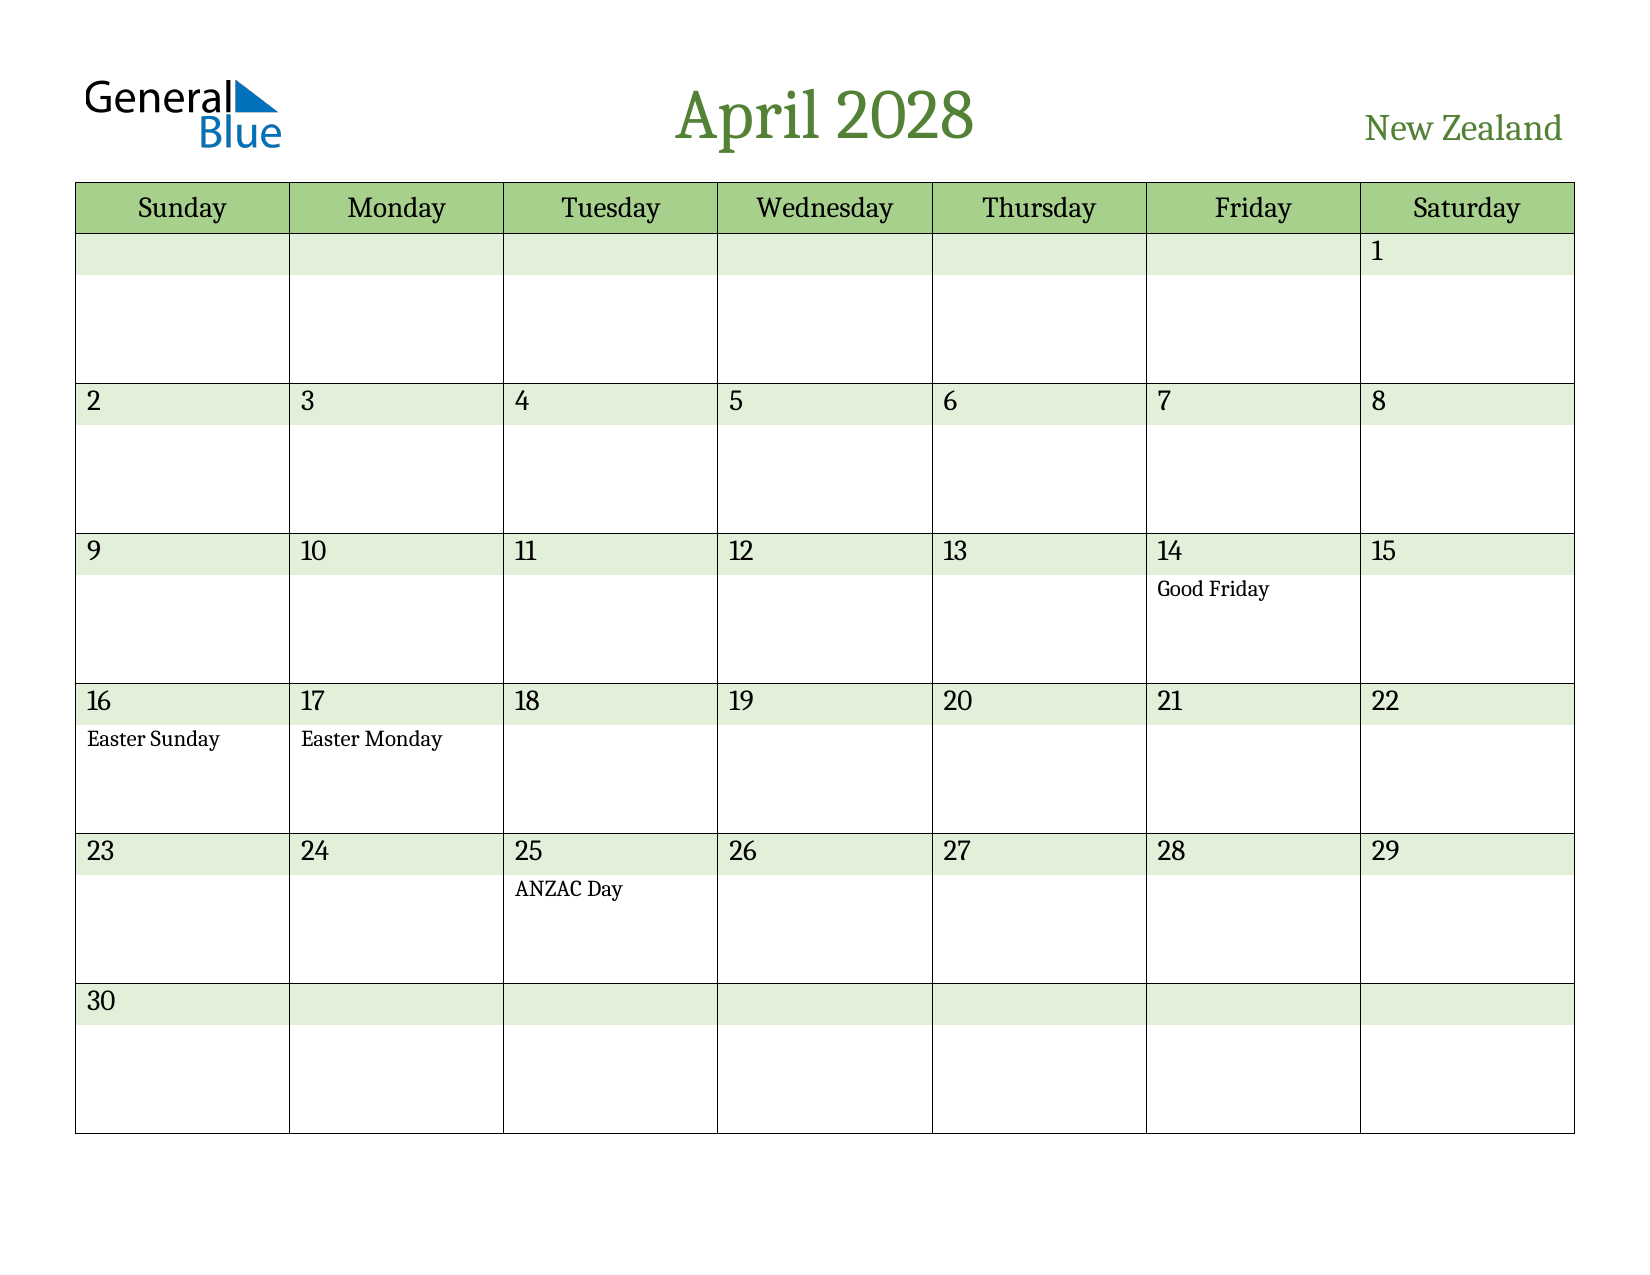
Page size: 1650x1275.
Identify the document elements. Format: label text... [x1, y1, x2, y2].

table_cell 3 [290, 384, 503, 425]
table_cell [504, 425, 717, 533]
table_cell 19 [718, 684, 932, 725]
table_cell [933, 425, 1146, 533]
table_cell 29 [1361, 834, 1574, 875]
table_cell [933, 725, 1146, 833]
table_cell [1147, 234, 1360, 275]
table_cell [1147, 1025, 1360, 1133]
table_cell Good Friday [1147, 575, 1360, 683]
table_cell [1361, 425, 1574, 533]
table_cell 14 [1147, 534, 1360, 575]
table_cell Saturday [1361, 183, 1574, 233]
table_cell 20 [933, 684, 1146, 725]
table_cell 12 [718, 534, 932, 575]
table_cell Sunday [76, 183, 289, 233]
table_cell ANZAC Day [504, 875, 717, 983]
table_cell [76, 275, 289, 383]
table_cell [290, 875, 503, 983]
table_cell [933, 575, 1146, 683]
table_cell 16 [76, 684, 289, 725]
table_cell [290, 984, 503, 1025]
table_cell 18 [504, 684, 717, 725]
table_cell [76, 425, 289, 533]
table_cell 21 [1147, 684, 1360, 725]
table_cell Easter Sunday [76, 725, 289, 833]
table_cell [1361, 275, 1574, 383]
table_cell 15 [1361, 534, 1574, 575]
table_cell 23 [76, 834, 289, 875]
table_cell 8 [1361, 384, 1574, 425]
table_cell [718, 725, 932, 833]
table_header [76, 75, 503, 182]
picture [86, 80, 281, 148]
table_cell 28 [1147, 834, 1360, 875]
table_cell [718, 575, 932, 683]
table_cell Easter Monday [290, 725, 503, 833]
table_cell 9 [76, 534, 289, 575]
table_cell [933, 984, 1146, 1025]
table_cell 30 [76, 984, 289, 1025]
table_cell 7 [1147, 384, 1360, 425]
table_cell 5 [718, 384, 932, 425]
table_cell 11 [504, 534, 717, 575]
table_cell [76, 575, 289, 683]
table_cell 2 [76, 384, 289, 425]
table_cell [504, 725, 717, 833]
table_cell [504, 1025, 717, 1133]
table_cell [76, 875, 289, 983]
table_cell [718, 984, 932, 1025]
table_cell Thursday [933, 183, 1146, 233]
table_cell 10 [290, 534, 503, 575]
table_cell [1361, 575, 1574, 683]
table_cell [1147, 425, 1360, 533]
table_cell [1147, 984, 1360, 1025]
table_cell [76, 1025, 289, 1133]
table_cell [290, 1025, 503, 1133]
table_cell [933, 275, 1146, 383]
table_cell [290, 575, 503, 683]
table_cell [1361, 1025, 1574, 1133]
table_cell [504, 275, 717, 383]
table_cell [718, 234, 932, 275]
table_cell Monday [290, 183, 503, 233]
table_cell [718, 875, 932, 983]
table_cell [504, 984, 717, 1025]
table_cell Friday [1147, 183, 1360, 233]
table_cell 26 [718, 834, 932, 875]
table_cell [1147, 875, 1360, 983]
table_cell Tuesday [504, 183, 717, 233]
table_cell 17 [290, 684, 503, 725]
table_cell [76, 234, 289, 275]
table_cell [933, 875, 1146, 983]
table_cell 4 [504, 384, 717, 425]
table_cell 13 [933, 534, 1146, 575]
table_cell 25 [504, 834, 717, 875]
table_cell [1361, 984, 1574, 1025]
table_cell 1 [1361, 234, 1574, 275]
table_cell [1147, 725, 1360, 833]
table_cell [1147, 275, 1360, 383]
table_header New Zealand [1146, 75, 1574, 182]
table_cell [933, 1025, 1146, 1133]
table_cell 22 [1361, 684, 1574, 725]
table_cell 24 [290, 834, 503, 875]
table_cell 27 [933, 834, 1146, 875]
table_cell Wednesday [718, 183, 932, 233]
table_cell 6 [933, 384, 1146, 425]
table_cell [1361, 725, 1574, 833]
table_cell [290, 425, 503, 533]
table_cell [290, 275, 503, 383]
table_cell [504, 234, 717, 275]
table_cell [718, 425, 932, 533]
table_header April 2028 [504, 75, 1146, 182]
table_cell [1361, 875, 1574, 983]
table_cell [718, 275, 932, 383]
table_cell [290, 234, 503, 275]
table_cell [718, 1025, 932, 1133]
table_cell [933, 234, 1146, 275]
table_cell [504, 575, 717, 683]
